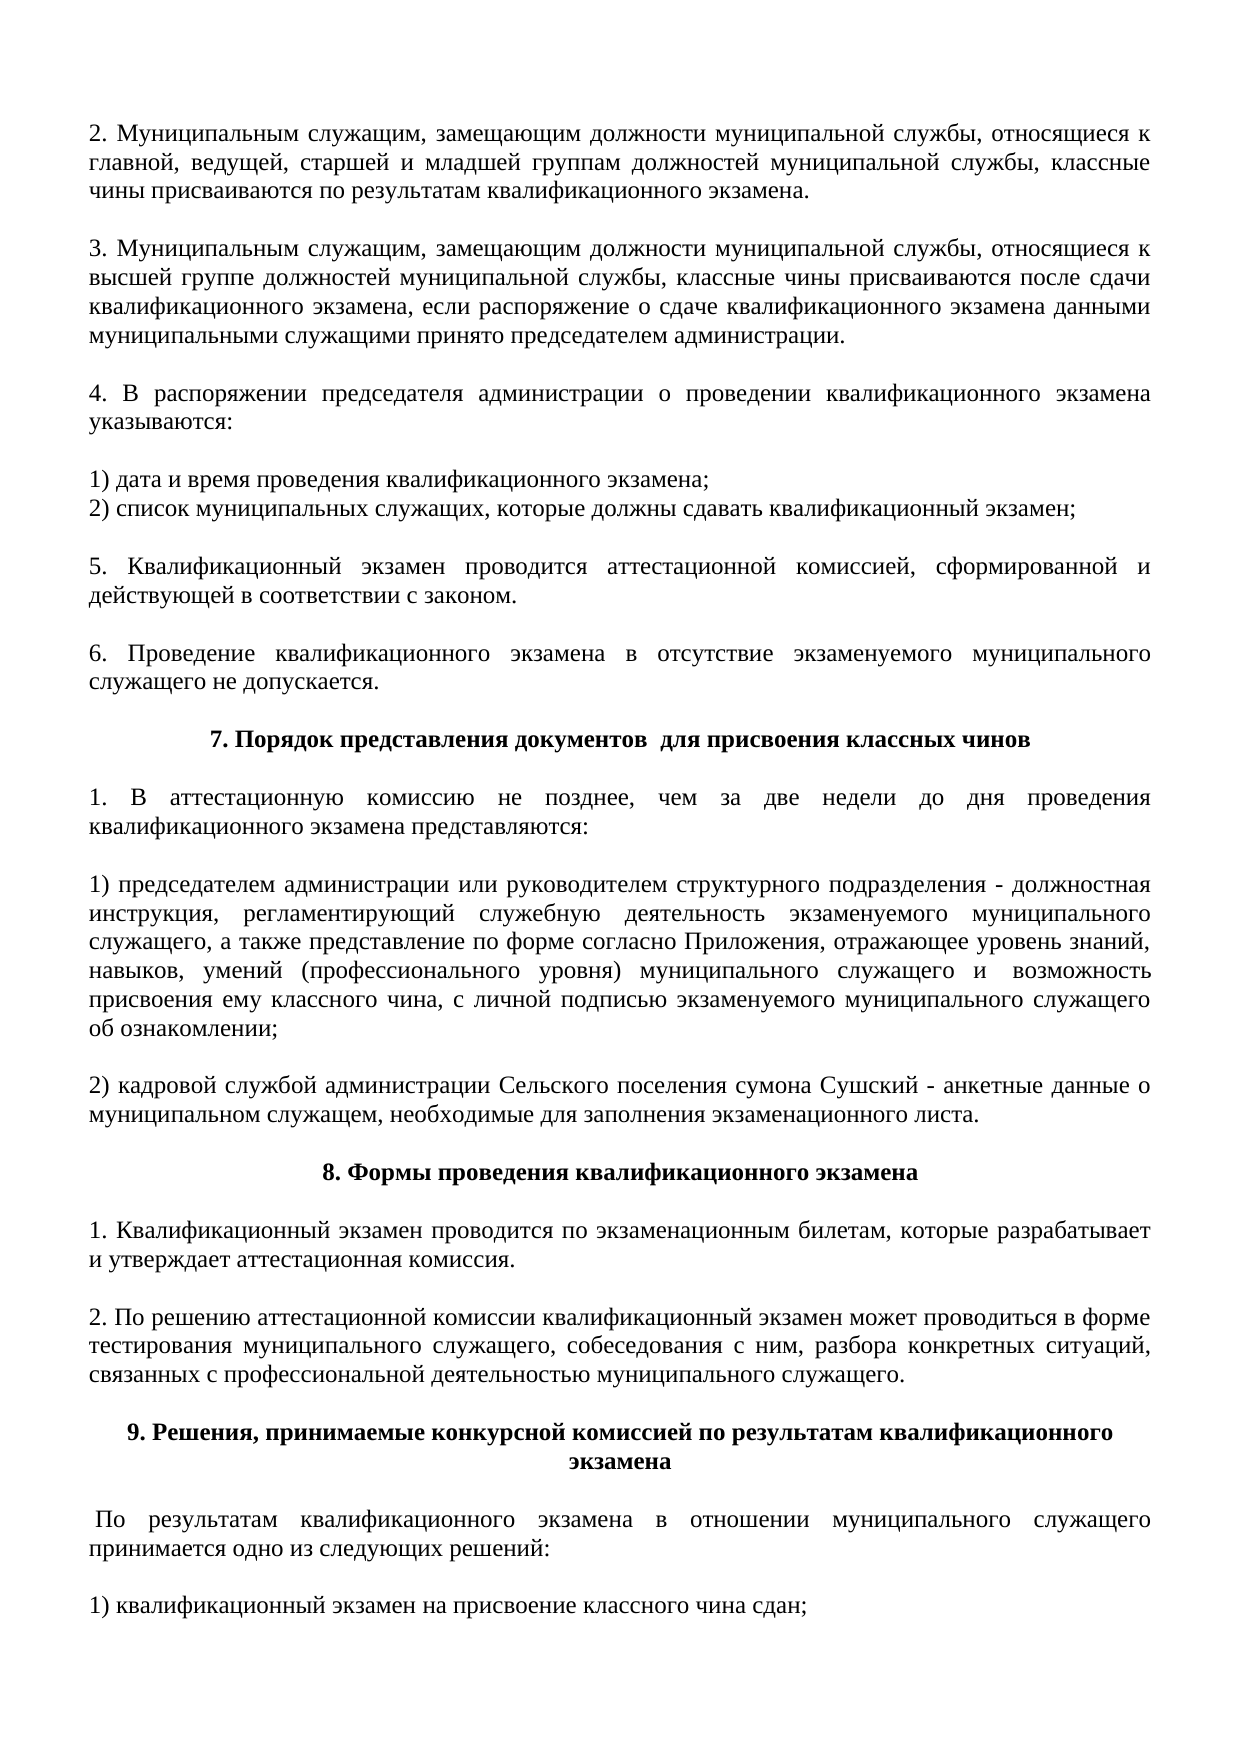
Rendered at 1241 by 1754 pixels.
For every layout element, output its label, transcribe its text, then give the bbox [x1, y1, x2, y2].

text 8. Формы проведения квалификационного экзамена [89, 1157, 1152, 1186]
text 6. Проведение квалификационного экзамена в отсутствие экзаменуемого муниципального служащего не допускается. [89, 638, 1152, 695]
text 1) квалификационный экзамен на присвоение классного чина сдан; [89, 1591, 1152, 1619]
text 5. Квалификационный экзамен проводится аттестационной комиссией, сформированной и действующей в соответствии с законом. [89, 551, 1152, 608]
text 1) дата и время проведения квалификационного экзамена; [89, 464, 1152, 493]
text 2. Муниципальным служащим, замещающим должности муниципальной службы, относящиеся к главной, ведущей, старшей и младшей группам должностей муниципальной службы, классные чины присваиваются по результатам квалификационного экзамена. [89, 118, 1152, 204]
text По результатам квалификационного экзамена в отношении муниципального служащего принимается одно из следующих решений: [89, 1504, 1152, 1561]
text 2) список муниципальных служащих, которые должны сдавать квалификационный экзамен; [89, 493, 1152, 522]
text 2) кадровой службой администрации Сельского поселения сумона Сушский - анкетные данные о муниципальном служащем, необходимые для заполнения экзаменационного листа. [89, 1071, 1152, 1128]
text 4. В распоряжении председателя администрации о проведении квалификационного экзамена указываются: [89, 378, 1152, 435]
text 2. По решению аттестационной комиссии квалификационный экзамен может проводиться в форме тестирования муниципального служащего, собеседования с ним, разбора конкретных ситуаций, связанных с профессиональной деятельностью муниципального служащего. [89, 1302, 1152, 1388]
text 1. Квалификационный экзамен проводится по экзаменационным билетам, которые разрабатывает и утверждает аттестационная комиссия. [89, 1215, 1152, 1273]
text 3. Муниципальным служащим, замещающим должности муниципальной службы, относящиеся к высшей группе должностей муниципальной службы, классные чины присваиваются после сдачи квалификационного экзамена, если распоряжение о сдаче квалификационного экзамена данными муниципальными служащими принято председателем администрации. [89, 233, 1152, 348]
text 1) председателем администрации или руководителем структурного подразделения - должностная инструкция, регламентирующий служебную деятельность экзаменуемого муниципального служащего, а также представление по форме согласно Приложения, отражающее уровень знаний, навыков, умений (профессионального уровня) муниципального служащего и возможность присвоения ему классного чина, с личной подписью экзаменуемого муниципального служащего об ознакомлении; [89, 869, 1152, 1041]
text 9. Решения, принимаемые конкурсной комиссией по результатам квалификационного экзамена [89, 1417, 1152, 1475]
text 7. Порядок представления документов для присвоения классных чинов [89, 724, 1152, 753]
text 1. В аттестационную комиссию не позднее, чем за две недели до дня проведения квалификационного экзамена представляются: [89, 782, 1152, 840]
